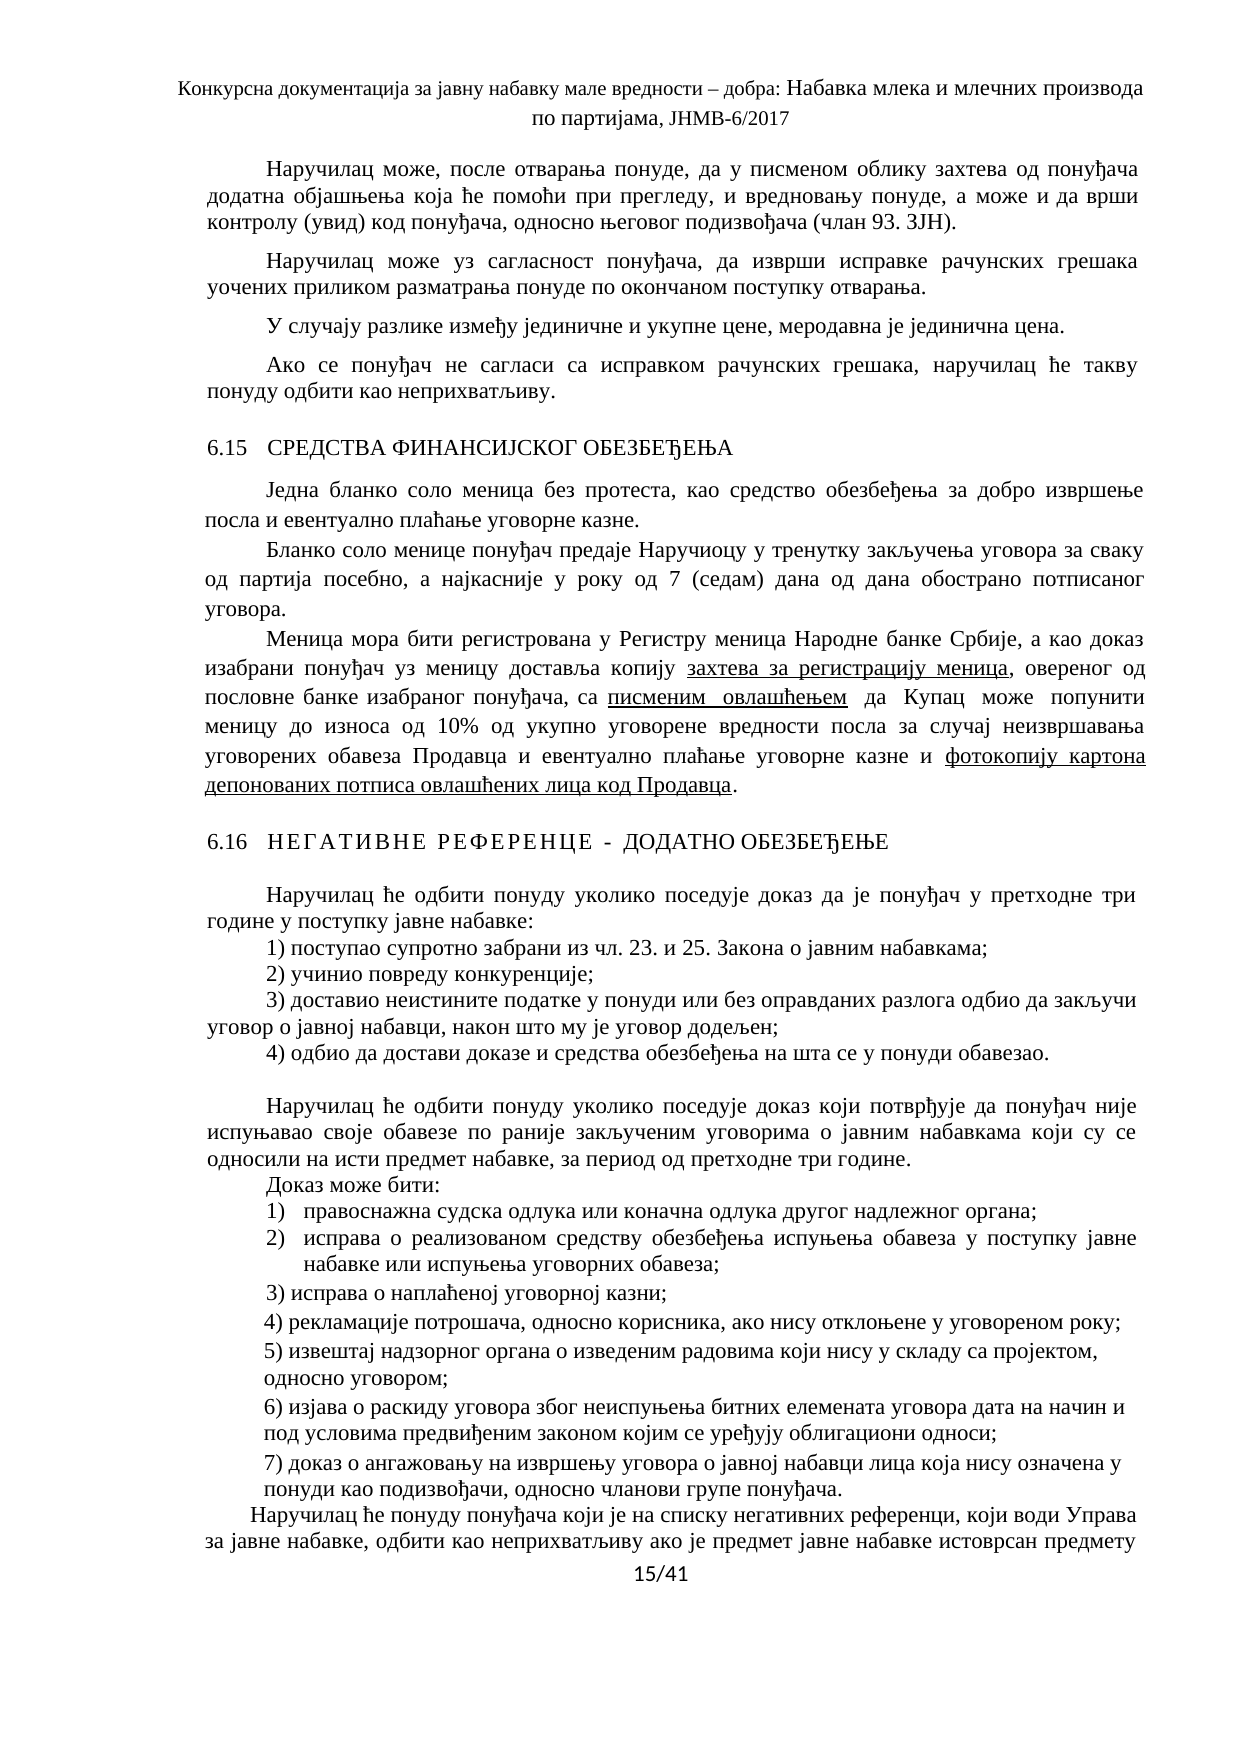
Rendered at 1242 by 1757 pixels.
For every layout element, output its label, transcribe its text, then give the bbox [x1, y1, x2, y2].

text 6.15 СРЕДСТВА ФИНАНСИЈСКОГ ОБЕЗБЕЂЕЊА [207, 434, 1146, 460]
text 3) доставио неистините податке у понуди или без оправданих разлога одбио да закључи уговор о јавној набавци, након што му је уговор додељен; [207, 986, 1138, 1039]
text Наручилац ће одбити понуду уколико поседује доказ да је понуђач у претходне три године у поступку јавне набавке: [207, 881, 1138, 934]
text 4) одбио да достави доказе и средства обезбеђења на шта се у понуди обавезао. [207, 1039, 1138, 1066]
text Ако се понуђач не сагласи са исправком рачунских грешака, наручилац ће такву понуду одбити као неприхватљиву. [207, 351, 1139, 404]
text 6.16 НЕГАТИВНЕ РЕФЕРЕНЦЕ - ДОДАТНО ОБЕЗБЕЂЕЊЕ [207, 828, 1146, 855]
text Меница мора бити регистрована у Регистру меница Народне банке Србије, а као доказ изабрани понуђач уз меницу доставља копију захтева за регистрацију меница, овереног од пословне банке изабраног понуђача, са писменим овлашћењем да Купац може попунити меницу до износа од 10% од укупно уговорене вредности посла за случај неизвршавања уговорених обавеза Продавца и евентуално плаћање уговорне казне и фотокопију картона депонованих потписа овлашћених лица код Продавца. [204, 623, 1146, 798]
text 1) поступао супротно забрани из чл. 23. и 25. Закона о јавним набавкама; [207, 934, 1138, 960]
text 3) исправа о наплаћеној уговорној казни; [266, 1279, 1138, 1306]
text Наручилац може уз сагласност понуђача, да изврши исправке рачунских грешака уочених приликом разматрања понуде по окончаном поступку отварања. [207, 247, 1138, 300]
text 6) изјава о раскиду уговора због неиспуњења битних елемената уговора дата на начин и под условима предвиђеним законом којим се уређују облигациони односи; [264, 1393, 1146, 1446]
text 2) учинио повреду конкуренције; [207, 960, 1138, 986]
text Наручилац ће одбити понуду уколико поседује доказ који потврђује да понуђач није испуњавао своје обавезе по раније закљученим уговорима о јавним набавкама који су се односили на исти предмет набавке, за период од претходне три године. [207, 1092, 1138, 1171]
text 5) извештај надзорног органа о изведеним радовима који нису у складу са пројектом, односно уговором; [264, 1337, 1146, 1390]
text Наручилац може, после отварања понуде, да у писменом облику захтева од понуђача додатна објашњења која ће помоћи при прегледу, и вредновању понуде, а може и да врши контролу (увид) код понуђача, односно његовог подизвођача (члан 93. ЗЈН). [207, 155, 1138, 234]
text У случају разлике између јединичне и укупне цене, меродавна је јединична цена. [266, 312, 1146, 338]
text 4) рекламације потрошача, односно корисника, ако нису отклоњене у уговореном року; [264, 1308, 1146, 1335]
text 7) доказ о ангажовању на извршењу уговора о јавној набавци лица која нису означена у понуди као подизвођачи, односно чланови групе понуђача. [264, 1448, 1146, 1501]
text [204, 1501, 1138, 1554]
text Доказ може бити: [207, 1171, 1138, 1197]
text Једна бланко соло меница без протеста, као средство обезбеђења за добро извршење посла и евентуално плаћање уговорне казне. [204, 474, 1146, 533]
list правоснажна судска одлука или коначна одлука другог надлежног органа; [266, 1197, 1138, 1224]
list исправа о реализованом средству обезбеђења испуњења обавеза у поступку јавне набавке или испуњења уговорних обавеза; [266, 1224, 1138, 1276]
text Бланко соло менице понуђач предаје Наручиоцу у тренутку закључења уговора за сваку од партија посебно, а најкасније у року од 7 (седам) дана од дана обострано потписаног уговора. [204, 534, 1146, 622]
